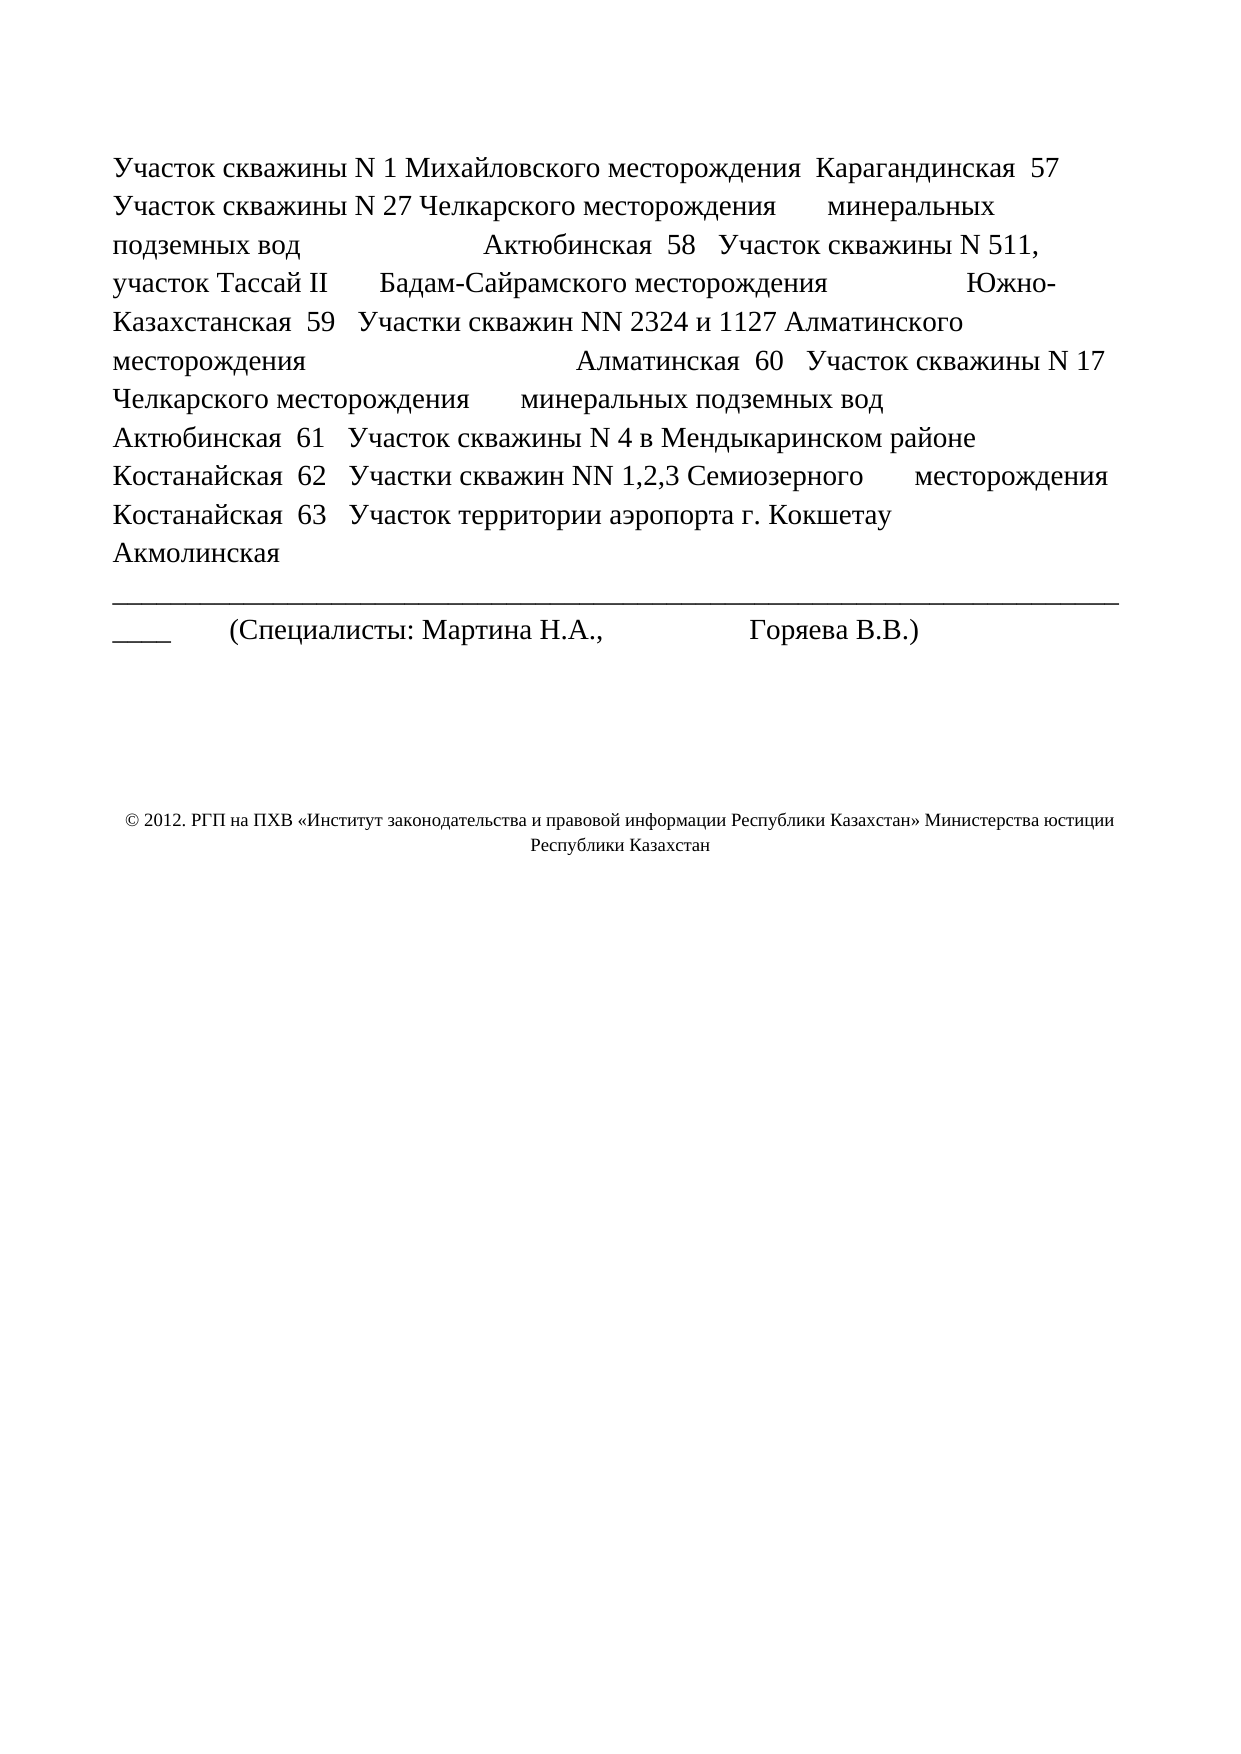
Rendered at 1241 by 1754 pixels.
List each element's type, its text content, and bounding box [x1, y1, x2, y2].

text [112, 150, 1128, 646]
text © 2012. РГП на ПХВ «Институт законодательства и правовой информации Республики Казахстан» Министерства юстиции Республики Казахстан [112, 809, 1128, 856]
